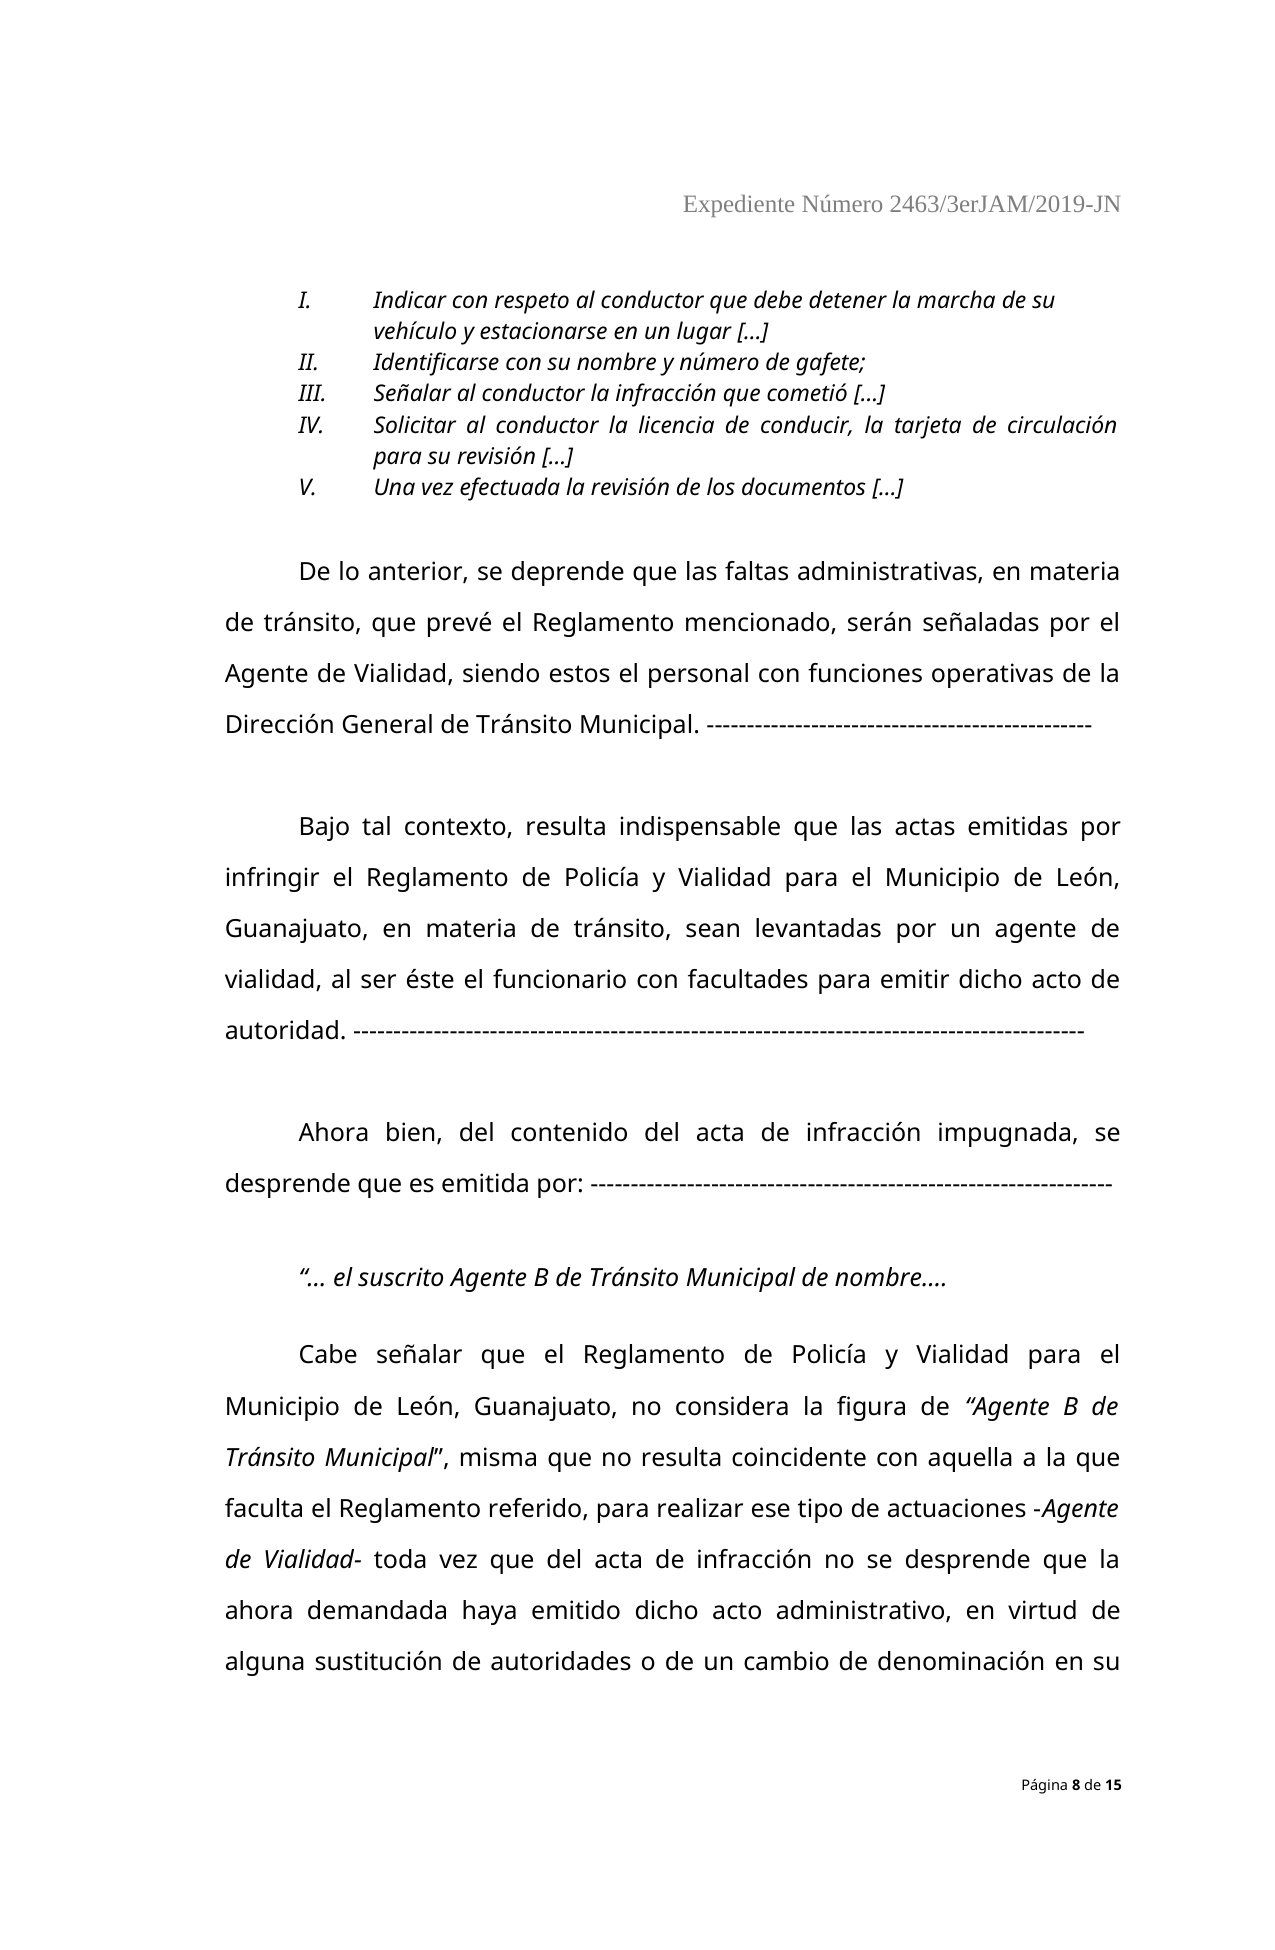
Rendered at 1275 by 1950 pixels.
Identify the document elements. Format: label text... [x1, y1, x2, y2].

text “… el suscrito Agente B de Tránsito Municipal de nombre…. [224, 1260, 1121, 1294]
text Ahora bien, del contenido del acta de infracción impugnada, se desprende que es emitida por: ----------------------------------------------------------------- [224, 1115, 1121, 1200]
text De lo anterior, se deprende que las faltas administrativas, en materia de tránsito, que prevé el Reglamento mencionado, serán señaladas por el Agente de Vialidad, siendo estos el personal con funciones operativas de la Dirección General de Tránsito Municipal. ------------------------------------------------ [224, 553, 1121, 741]
list Identificarse con su nombre y número de gafete; [298, 346, 1121, 377]
list Indicar con respeto al conductor que debe detener la marcha de su vehículo y estacionarse en un lugar […] [298, 283, 1121, 346]
text Bajo tal contexto, resulta indispensable que las actas emitidas por infringir el Reglamento de Policía y Vialidad para el Municipio de León, Guanajuato, en materia de tránsito, sean levantadas por un agente de vialidad, al ser éste el funcionario con facultades para emitir dicho acto de autoridad. ------------------------------------------------------------------------------------------- [224, 808, 1121, 1047]
list Señalar al conductor la infracción que cometió […] [298, 377, 1121, 408]
list Solicitar al conductor la licencia de conducir, la tarjeta de circulación para su revisión […] [298, 408, 1121, 471]
list Una vez efectuada la revisión de los documentos […] [298, 471, 1121, 502]
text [224, 1337, 1121, 1677]
